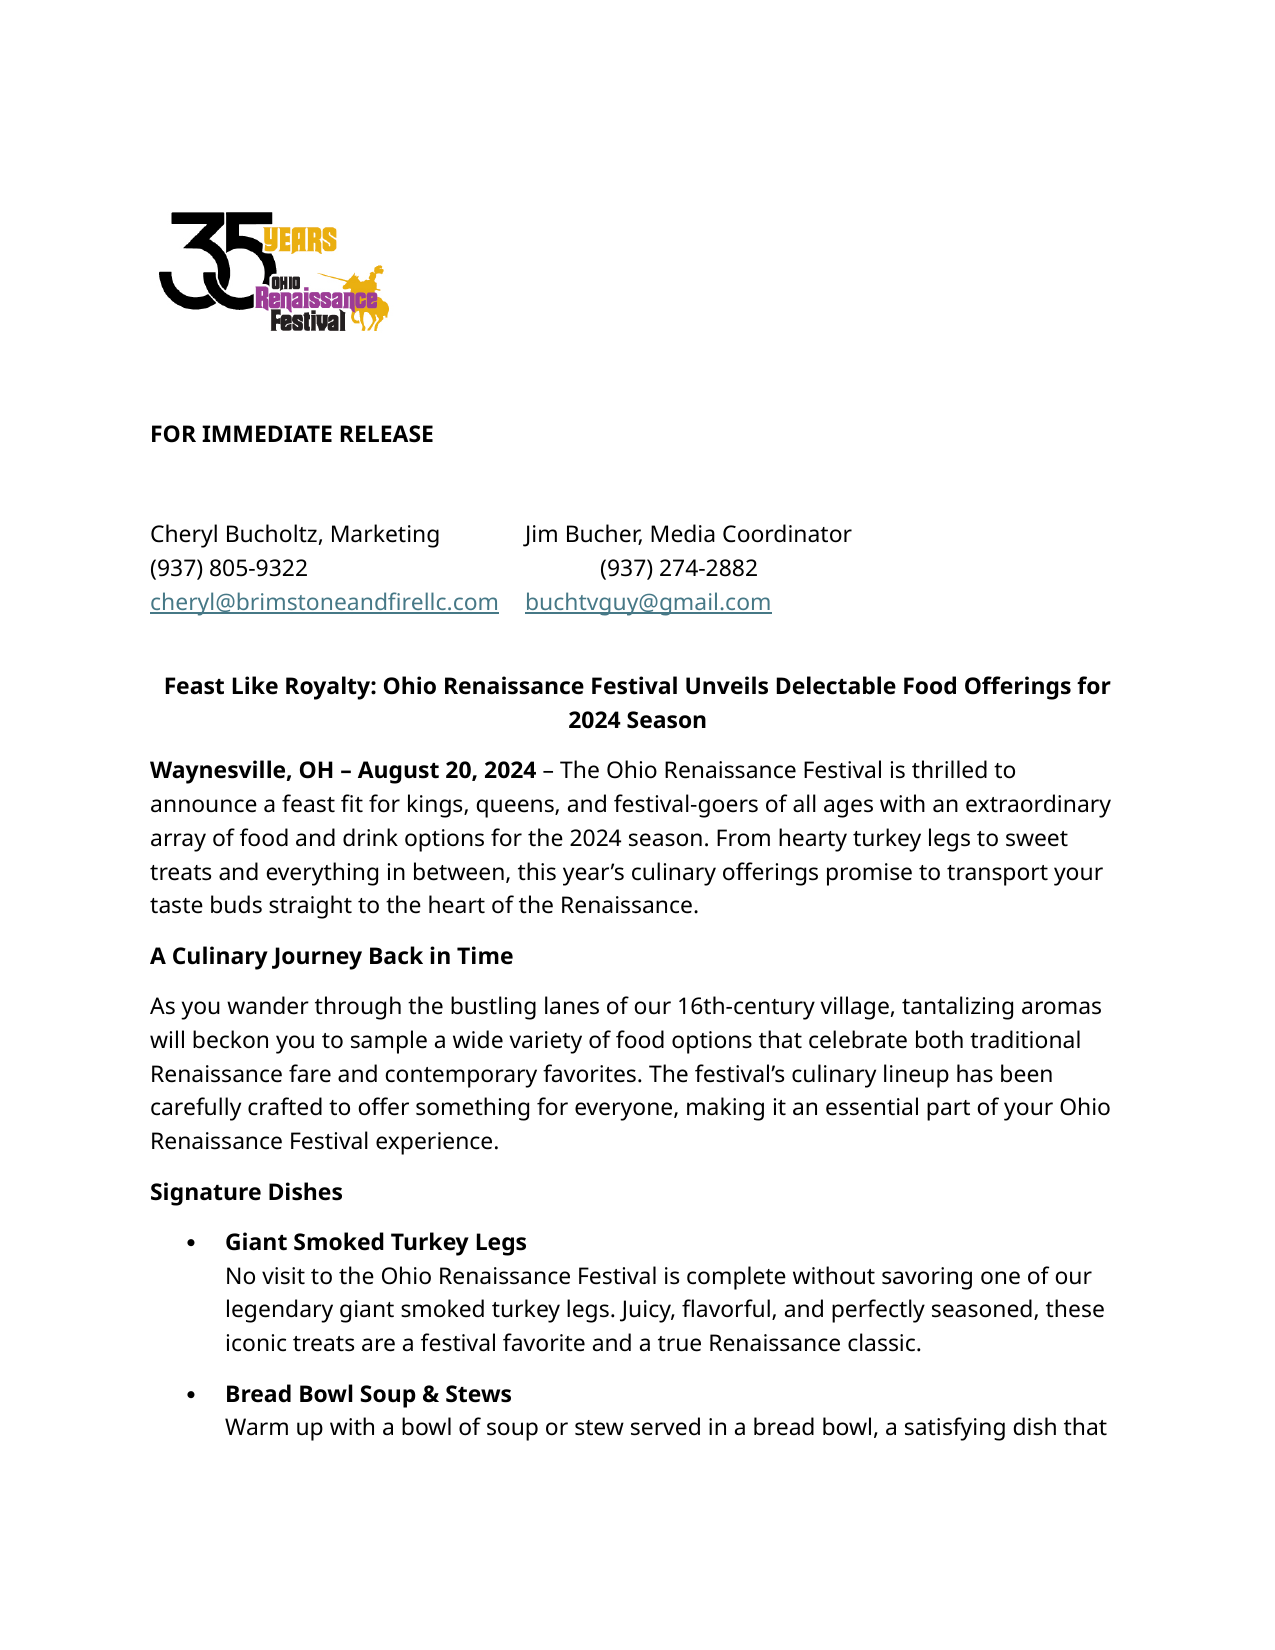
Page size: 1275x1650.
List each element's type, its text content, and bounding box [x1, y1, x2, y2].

text As you wander through the bustling lanes of our 16th-century village, tantalizing aromas will beckon you to sample a wide variety of food options that celebrate both traditional Renaissance fare and contemporary favorites. The festival’s culinary lineup has been carefully crafted to offer something for everyone, making it an essential part of your Ohio Renaissance Festival experience. [150, 990, 1125, 1156]
text Waynesville, OH – August 20, 2024 – The Ohio Renaissance Festival is thrilled to announce a feast fit for kings, queens, and festival-goers of all ages with an extraordinary array of food and drink options for the 2024 season. From hearty turkey legs to sweet treats and everything in between, this year’s culinary offerings promise to transport your taste buds straight to the heart of the Renaissance. [150, 754, 1125, 921]
text FOR IMMEDIATE RELEASE [150, 418, 1125, 449]
text Cheryl Bucholtz, Marketing Jim Bucher, Media Coordinator [150, 518, 1125, 550]
text A Culinary Journey Back in Time [150, 940, 1125, 971]
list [187, 1378, 1125, 1443]
picture [150, 150, 399, 399]
text Signature Dishes [150, 1176, 1125, 1207]
list Giant Smoked Turkey Legs No visit to the Ohio Renaissance Festival is complete without savoring one of our legendary giant smoked turkey legs. Juicy, flavorful, and perfectly seasoned, these iconic treats are a festival favorite and a true Renaissance classic. [187, 1226, 1125, 1358]
text cheryl@brimstoneandfirellc.com buchtvguy@gmail.com [150, 586, 1125, 617]
text Feast Like Royalty: Ohio Renaissance Festival Unveils Delectable Food Offerings for 2024 Season [150, 670, 1125, 735]
text (937) 805-9322 (937) 274-2882 [150, 552, 1125, 583]
